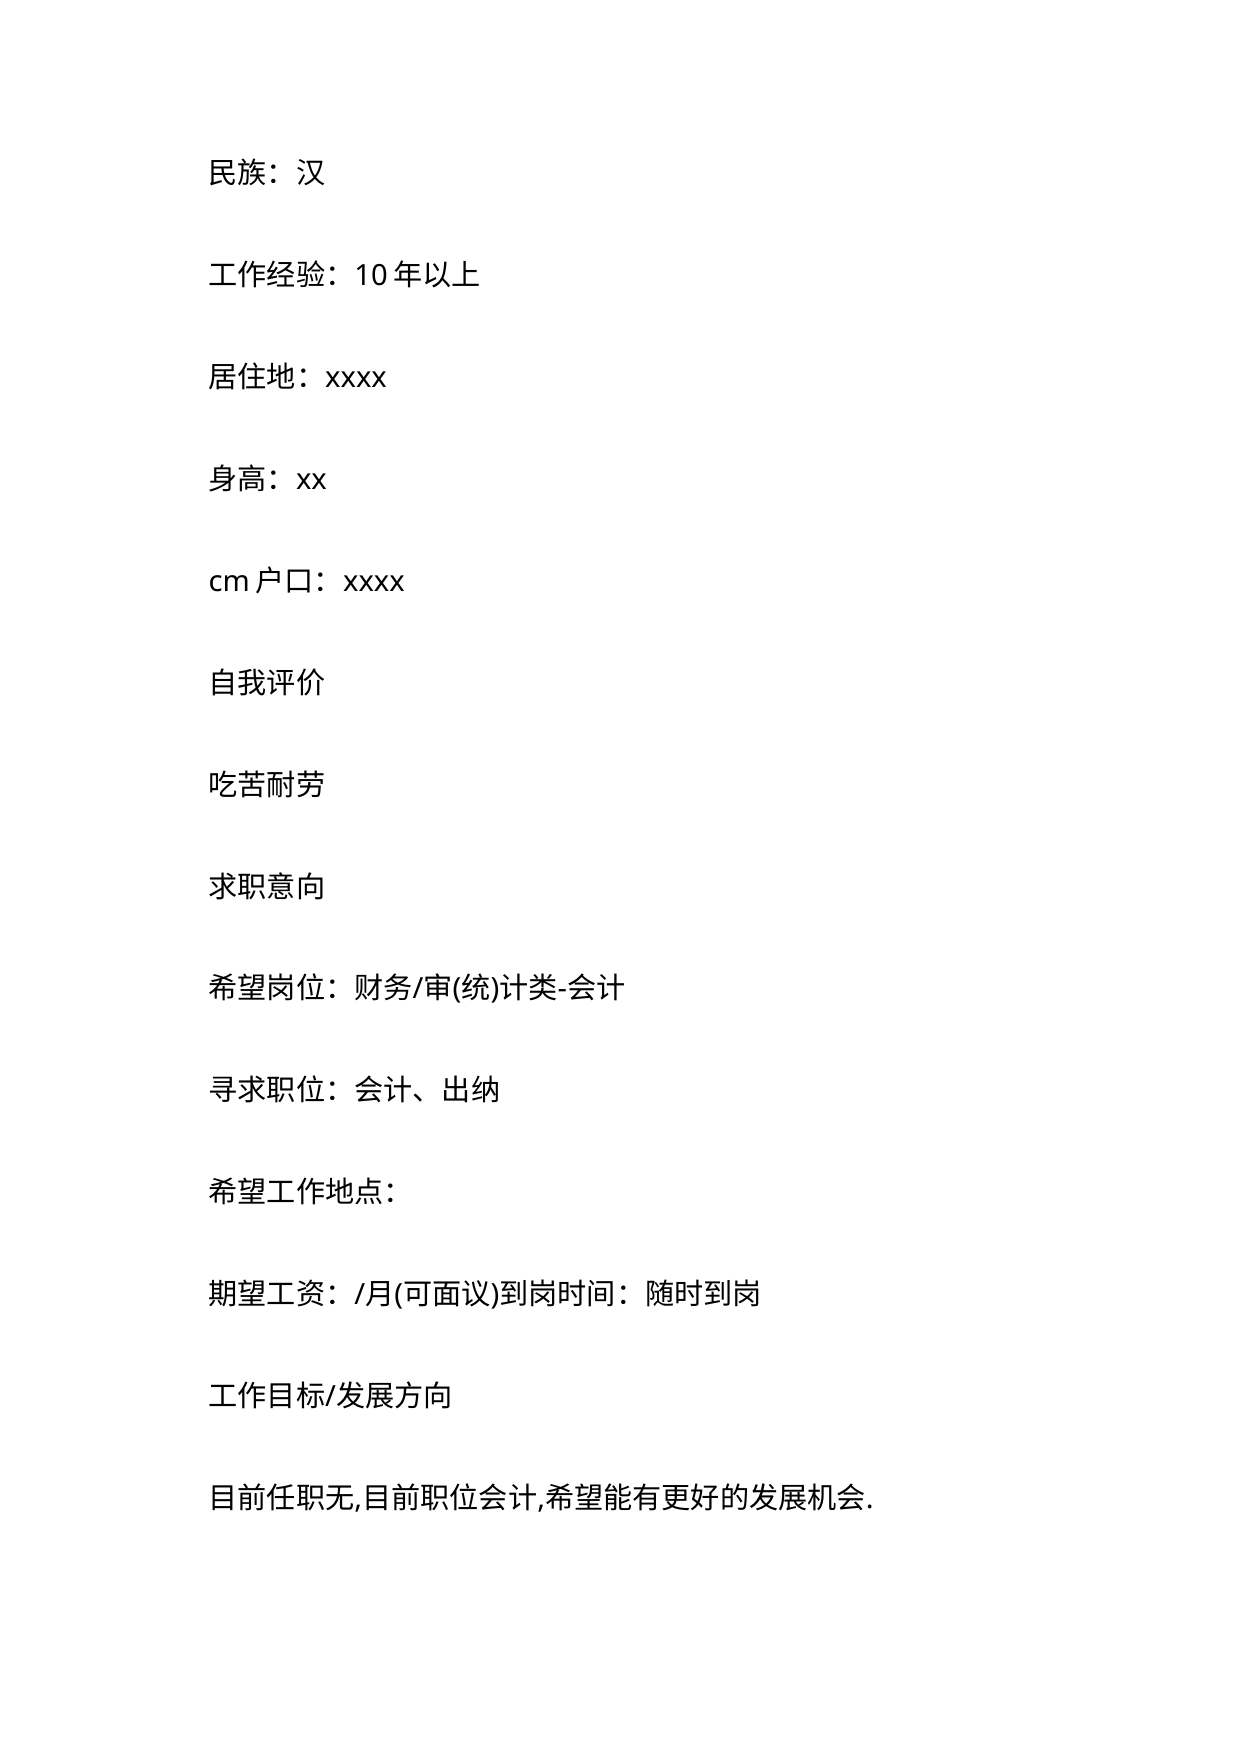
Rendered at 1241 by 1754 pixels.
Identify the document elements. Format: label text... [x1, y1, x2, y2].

text 自我评价 [150, 660, 1090, 702]
text 求职意向 [150, 863, 1090, 906]
text 居住地：xxxx [150, 354, 1090, 396]
text 工作经验：10年以上 [150, 252, 1090, 294]
text 民族：汉 [150, 150, 1090, 192]
text 吃苦耐劳 [150, 761, 1090, 804]
text 希望岗位：财务/审(统)计类-会计 [150, 965, 1090, 1007]
text cm户口：xxxx [150, 558, 1090, 600]
text 期望工资：/月(可面议)到岗时间：随时到岗 [150, 1271, 1090, 1313]
text 身高：xx [150, 456, 1090, 498]
text 希望工作地点： [150, 1169, 1090, 1211]
text 目前任职无,目前职位会计,希望能有更好的发展机会. [150, 1474, 1090, 1517]
text 工作目标/发展方向 [150, 1372, 1090, 1415]
text 寻求职位：会计、出纳 [150, 1067, 1090, 1109]
